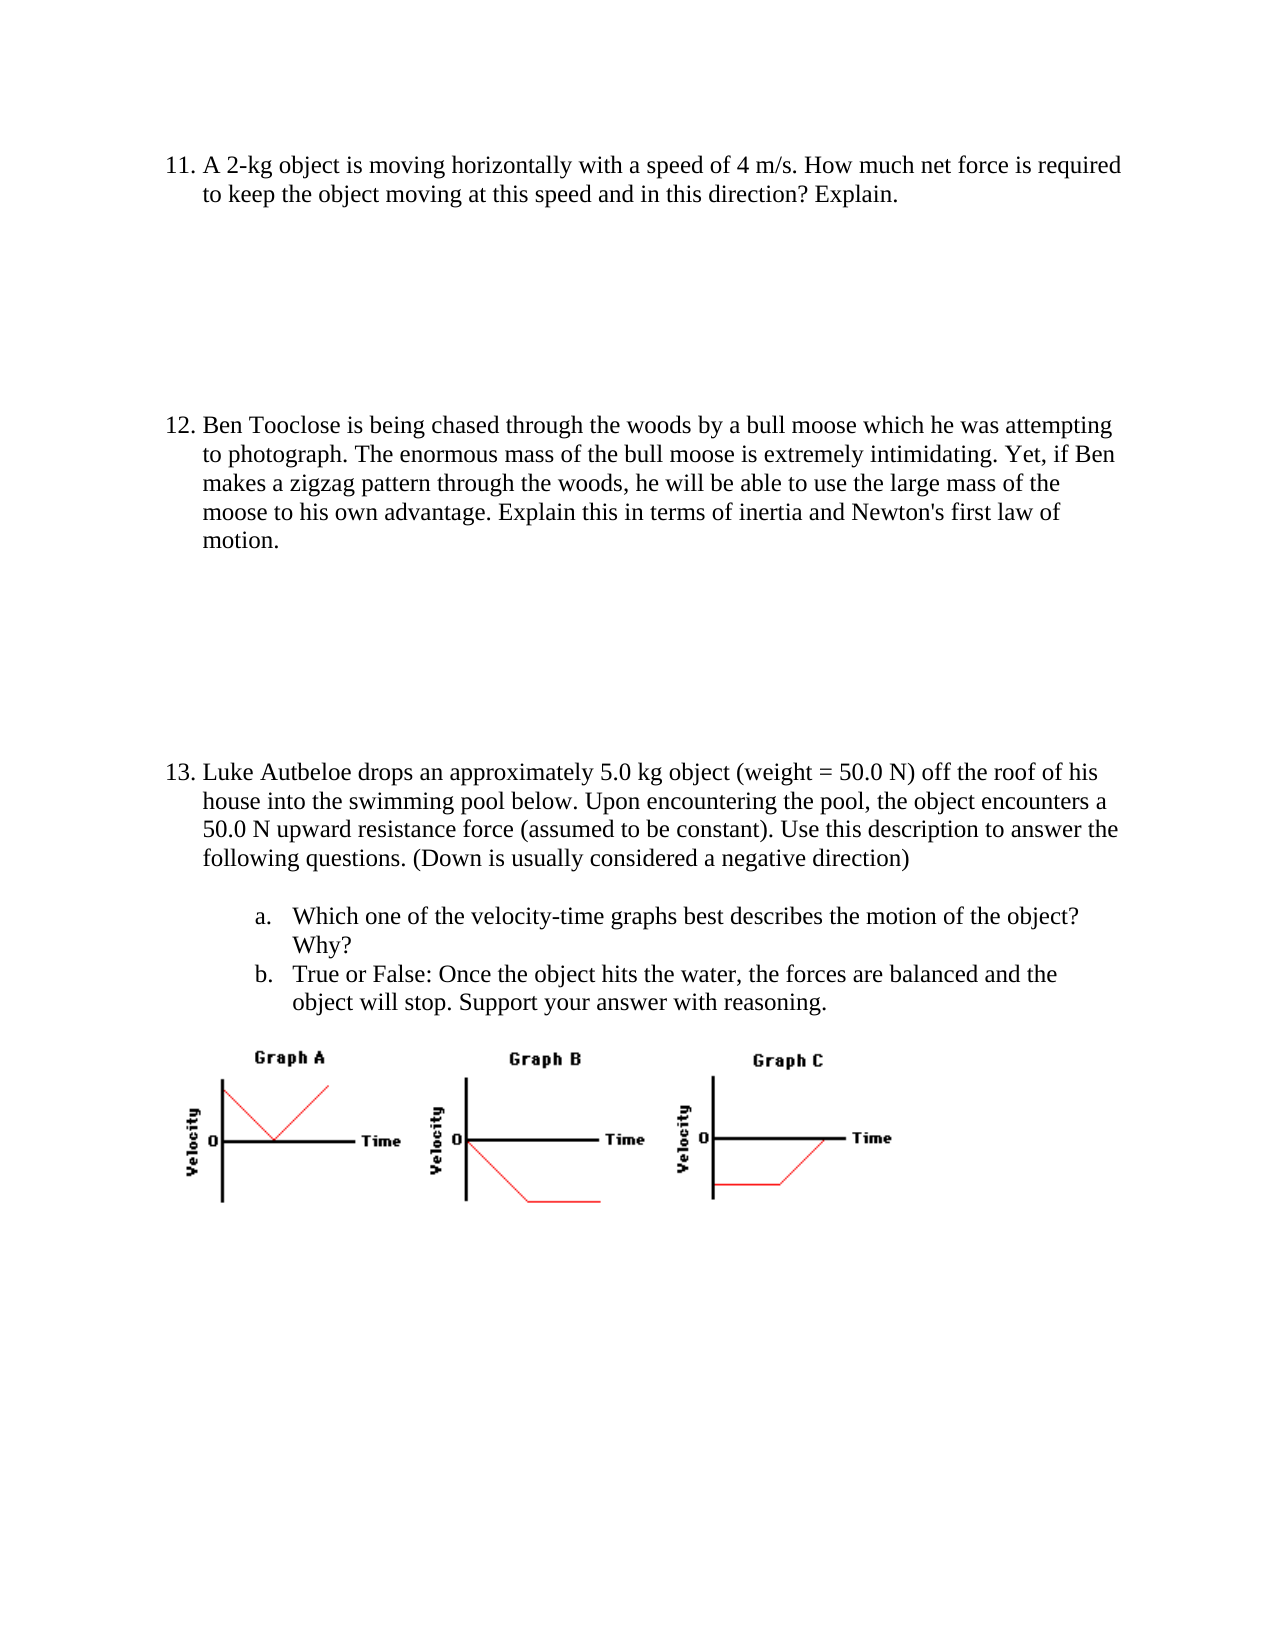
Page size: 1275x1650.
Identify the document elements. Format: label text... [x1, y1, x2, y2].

list Luke Autbeloe drops an approximately 5.0 kg object (weight = 50.0 N) off the roof of his house into the swimming pool below. Upon encountering the pool, the object encounters a 50.0 N upward resistance force (assumed to be constant). Use this description to answer the following questions. (Down is usually considered a negative direction) [165, 757, 1125, 872]
picture [179, 1045, 901, 1217]
list Ben Tooclose is being chased through the woods by a bull moose which he was attempting to photograph. The enormous mass of the bull moose is extremely intimidating. Yet, if Ben makes a zigzag pattern through the woods, he will be able to use the large mass of the moose to his own advantage. Explain this in terms of inertia and Newton's first law of motion. [165, 410, 1125, 554]
list Which one of the velocity-time graphs best describes the motion of the object? Why? [254, 901, 1125, 959]
list A 2-kg object is moving horizontally with a speed of 4 m/s. How much net force is required to keep the object moving at this speed and in this direction? Explain. [165, 150, 1125, 207]
list True or False: Once the object hits the water, the forces are balanced and the object will stop. Support your answer with reasoning. [254, 959, 1125, 1016]
